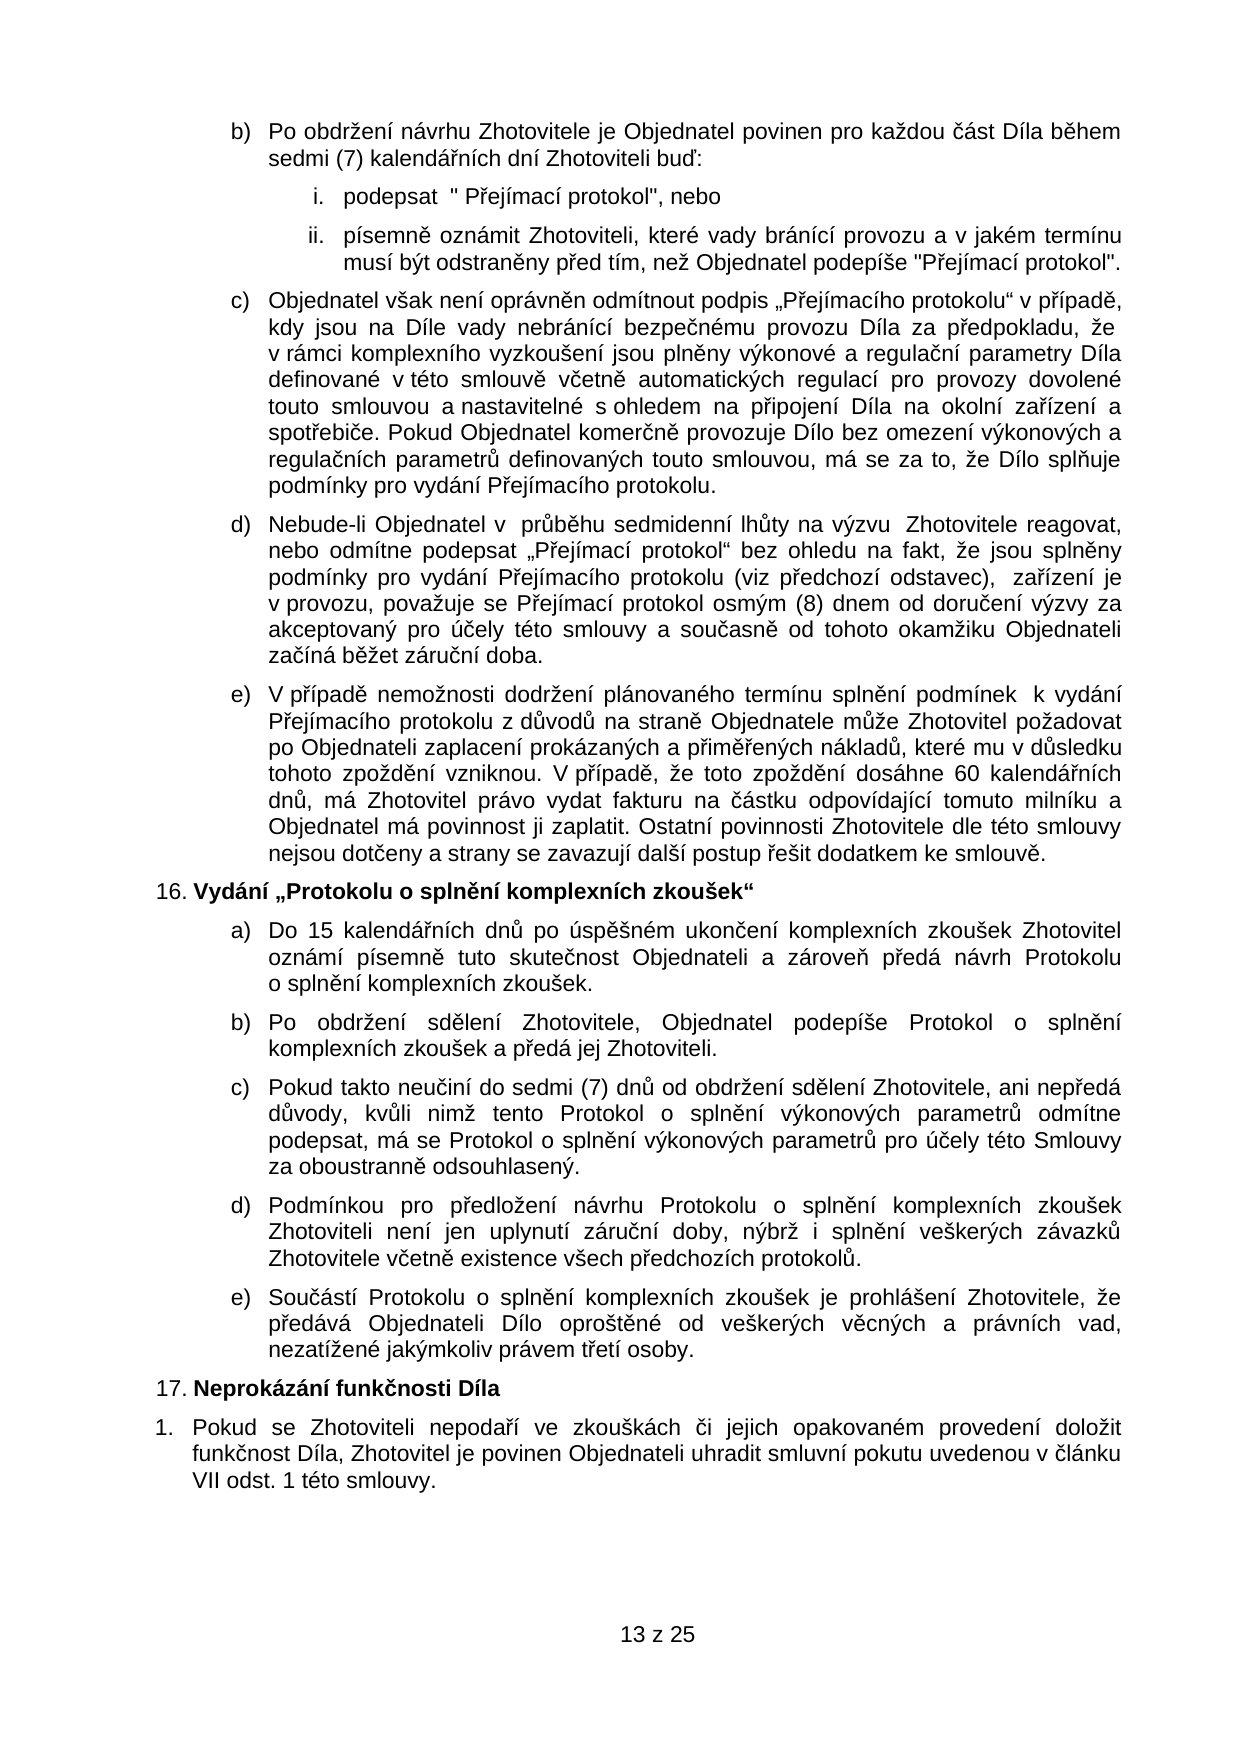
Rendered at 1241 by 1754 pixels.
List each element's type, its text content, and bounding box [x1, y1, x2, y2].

list Nebude-li Objednatel v průběhu sedmidenní lhůty na výzvu Zhotovitele reagovat, nebo odmítne podepsat „Přejímací protokol“ bez ohledu na fakt, že jsou splněny podmínky pro vydání Přejímacího protokolu (viz předchozí odstavec), zařízení je v provozu, považuje se Přejímací protokol osmým (8) dnem od doručení výzvy za akceptovaný pro účely této smlouvy a současně od tohoto okamžiku Objednateli začíná běžet záruční doba. [231, 511, 1122, 669]
text Neprokázání funkčnosti Díla [156, 1375, 1122, 1401]
list písemně oznámit Zhotoviteli, které vady bránící provozu a v jakém termínu musí být odstraněny před tím, než Objednatel podepíše "Přejímací protokol". [324, 222, 1122, 275]
list Pokud se Zhotoviteli nepodaří ve zkouškách či jejich opakovaném provedení doložit funkčnost Díla, Zhotovitel je povinen Objednateli uhradit smluvní pokutu uvedenou v článku VII odst. 1 této smlouvy. [154, 1414, 1122, 1493]
list Objednatel však není oprávněn odmítnout podpis „Přejímacího protokolu“ v případě, kdy jsou na Díle vady nebránící bezpečnému provozu Díla za předpokladu, že v rámci komplexního vyzkoušení jsou plněny výkonové a regulační parametry Díla definované v této smlouvě včetně automatických regulací pro provozy dovolené touto smlouvou a nastavitelné s ohledem na připojení Díla na okolní zařízení a spotřebiče. Pokud Objednatel komerčně provozuje Dílo bez omezení výkonových a regulačních parametrů definovaných touto smlouvou, má se za to, že Dílo splňuje podmínky pro vydání Přejímacího protokolu. [231, 287, 1122, 498]
list V případě nemožnosti dodržení plánovaného termínu splnění podmínek k vydání Přejímacího protokolu z důvodů na straně Objednatele může Zhotovitel požadovat po Objednateli zaplacení prokázaných a přiměřených nákladů, které mu v důsledku tohoto zpoždění vzniknou. V případě, že toto zpoždění dosáhne 60 kalendářních dnů, má Zhotovitel právo vydat fakturu na částku odpovídající tomuto milníku a Objednatel má povinnost ji zaplatit. Ostatní povinnosti Zhotovitele dle této smlouvy nejsou dotčeny a strany se zavazují další postup řešit dodatkem ke smlouvě. [231, 681, 1122, 866]
list Do 15 kalendářních dnů po úspěšném ukončení komplexních zkoušek Zhotovitel oznámí písemně tuto skutečnost Objednateli a zároveň předá návrh Protokolu o splnění komplexních zkoušek. [231, 917, 1122, 996]
list podepsat " Přejímací protokol", nebo [324, 183, 1122, 210]
list Po obdržení návrhu Zhotovitele je Objednatel povinen pro každou část Díla během sedmi (7) kalendářních dní Zhotoviteli buď: [231, 118, 1122, 171]
text Vydání „Protokolu o splnění komplexních zkoušek“ [156, 878, 1122, 905]
list Po obdržení sdělení Zhotovitele, Objednatel podepíše Protokol o splnění komplexních zkoušek a předá jej Zhotoviteli. [231, 1009, 1122, 1061]
list Podmínkou pro předložení návrhu Protokolu o splnění komplexních zkoušek Zhotoviteli není jen uplynutí záruční doby, nýbrž i splnění veškerých závazků Zhotovitele včetně existence všech předchozích protokolů. [231, 1192, 1122, 1271]
list Pokud takto neučiní do sedmi (7) dnů od obdržení sdělení Zhotovitele, ani nepředá důvody, kvůli nimž tento Protokol o splnění výkonových parametrů odmítne podepsat, má se Protokol o splnění výkonových parametrů pro účely této Smlouvy za oboustranně odsouhlasený. [231, 1074, 1122, 1179]
list Součástí Protokolu o splnění komplexních zkoušek je prohlášení Zhotovitele, že předává Objednateli Dílo oproštěné od veškerých věcných a právních vad, nezatížené jakýmkoliv právem třetí osoby. [231, 1283, 1122, 1362]
